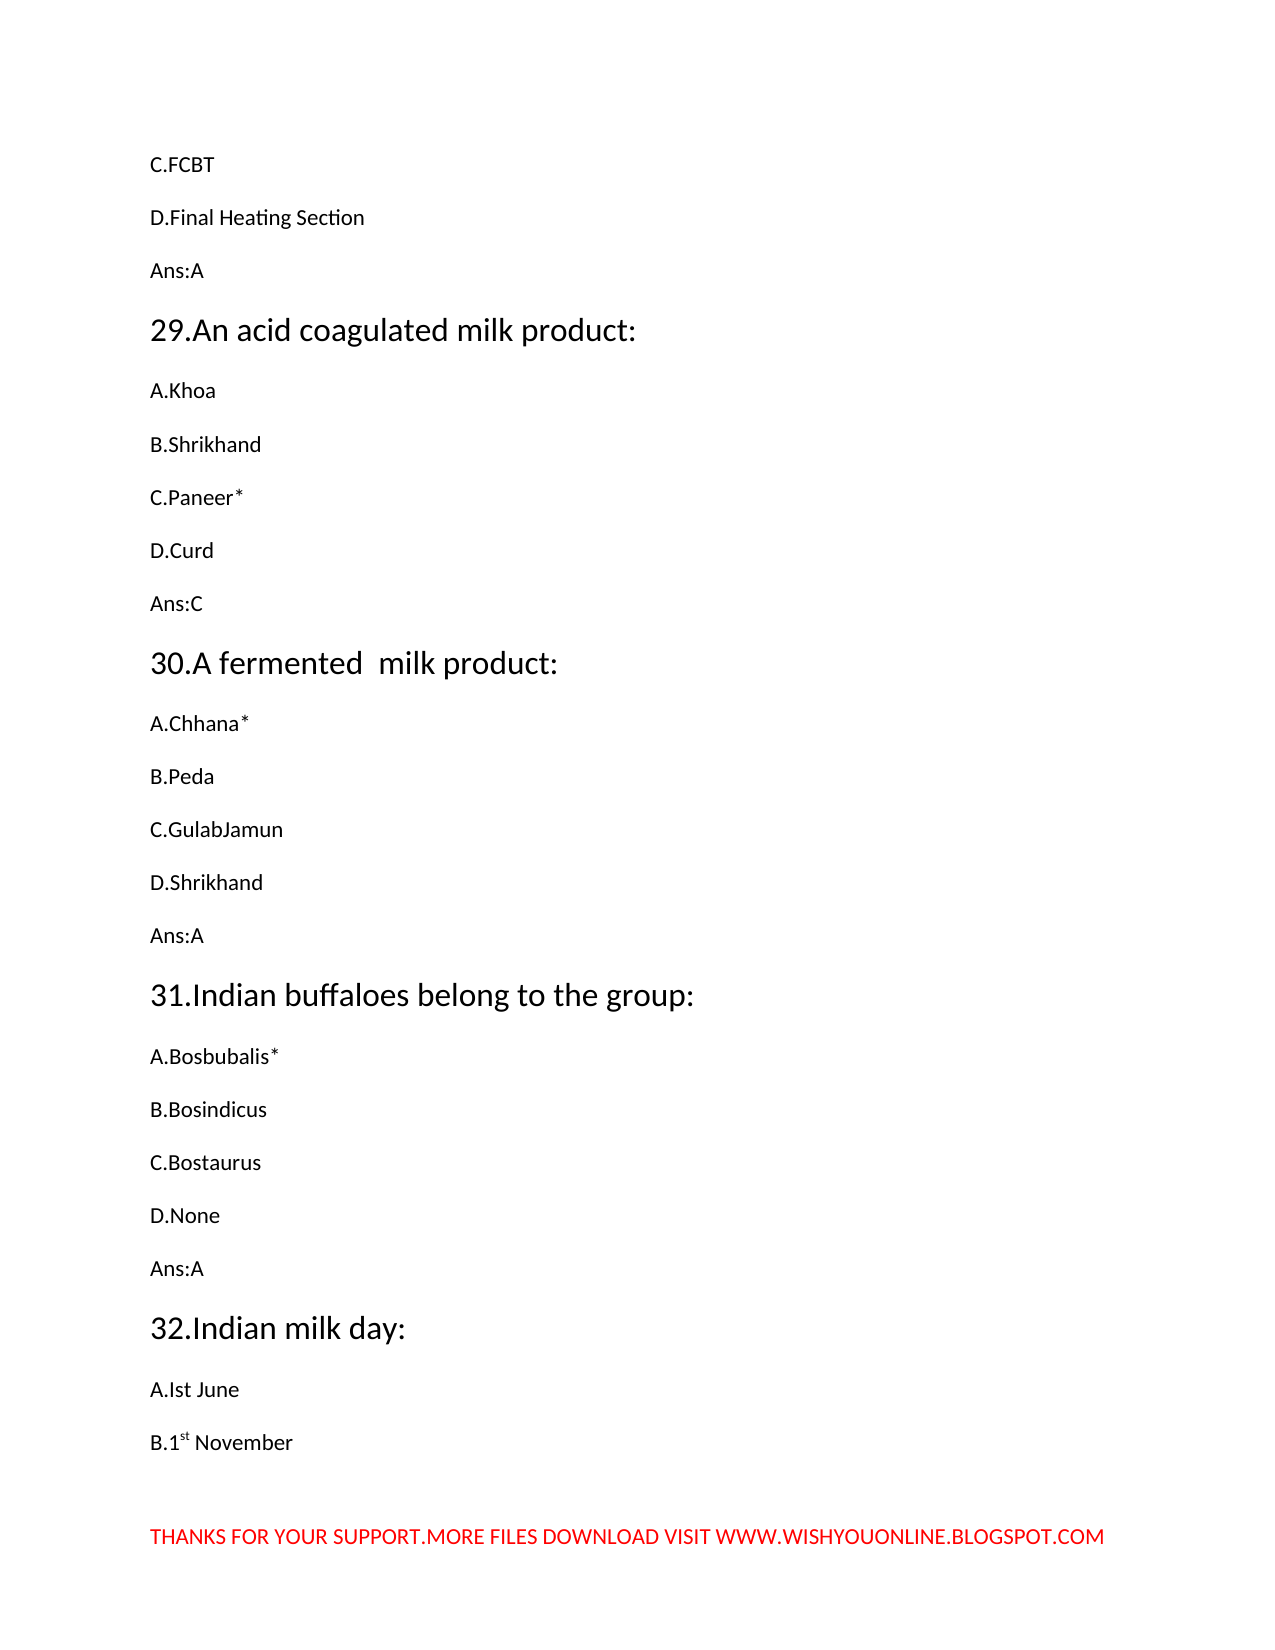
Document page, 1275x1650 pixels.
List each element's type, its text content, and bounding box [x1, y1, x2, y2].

text A.Ist June [150, 1375, 1125, 1403]
text 29.An acid coagulated milk product: [150, 309, 1125, 350]
text A.Chhana* [150, 709, 1125, 737]
text 31.Indian buffaloes belong to the group: [150, 974, 1125, 1015]
text Ans:A [150, 921, 1125, 949]
text C.FCBT [150, 150, 1125, 178]
text A.Bosbubalis* [150, 1042, 1125, 1070]
text Ans:A [150, 256, 1125, 284]
text C.Paneer* [150, 483, 1125, 511]
text C.Bostaurus [150, 1148, 1125, 1176]
text 32.Indian milk day: [150, 1307, 1125, 1348]
text C.GulabJamun [150, 815, 1125, 843]
text D.None [150, 1201, 1125, 1229]
text B.1st November [150, 1428, 1125, 1456]
text D.Shrikhand [150, 868, 1125, 896]
text Ans:C [150, 589, 1125, 617]
text D.Final Heating Section [150, 203, 1125, 231]
text B.Shrikhand [150, 430, 1125, 458]
text 30.A fermented milk product: [150, 642, 1125, 682]
text D.Curd [150, 536, 1125, 564]
text B.Bosindicus [150, 1095, 1125, 1123]
text Ans:A [150, 1254, 1125, 1282]
text A.Khoa [150, 377, 1125, 405]
text B.Peda [150, 762, 1125, 790]
